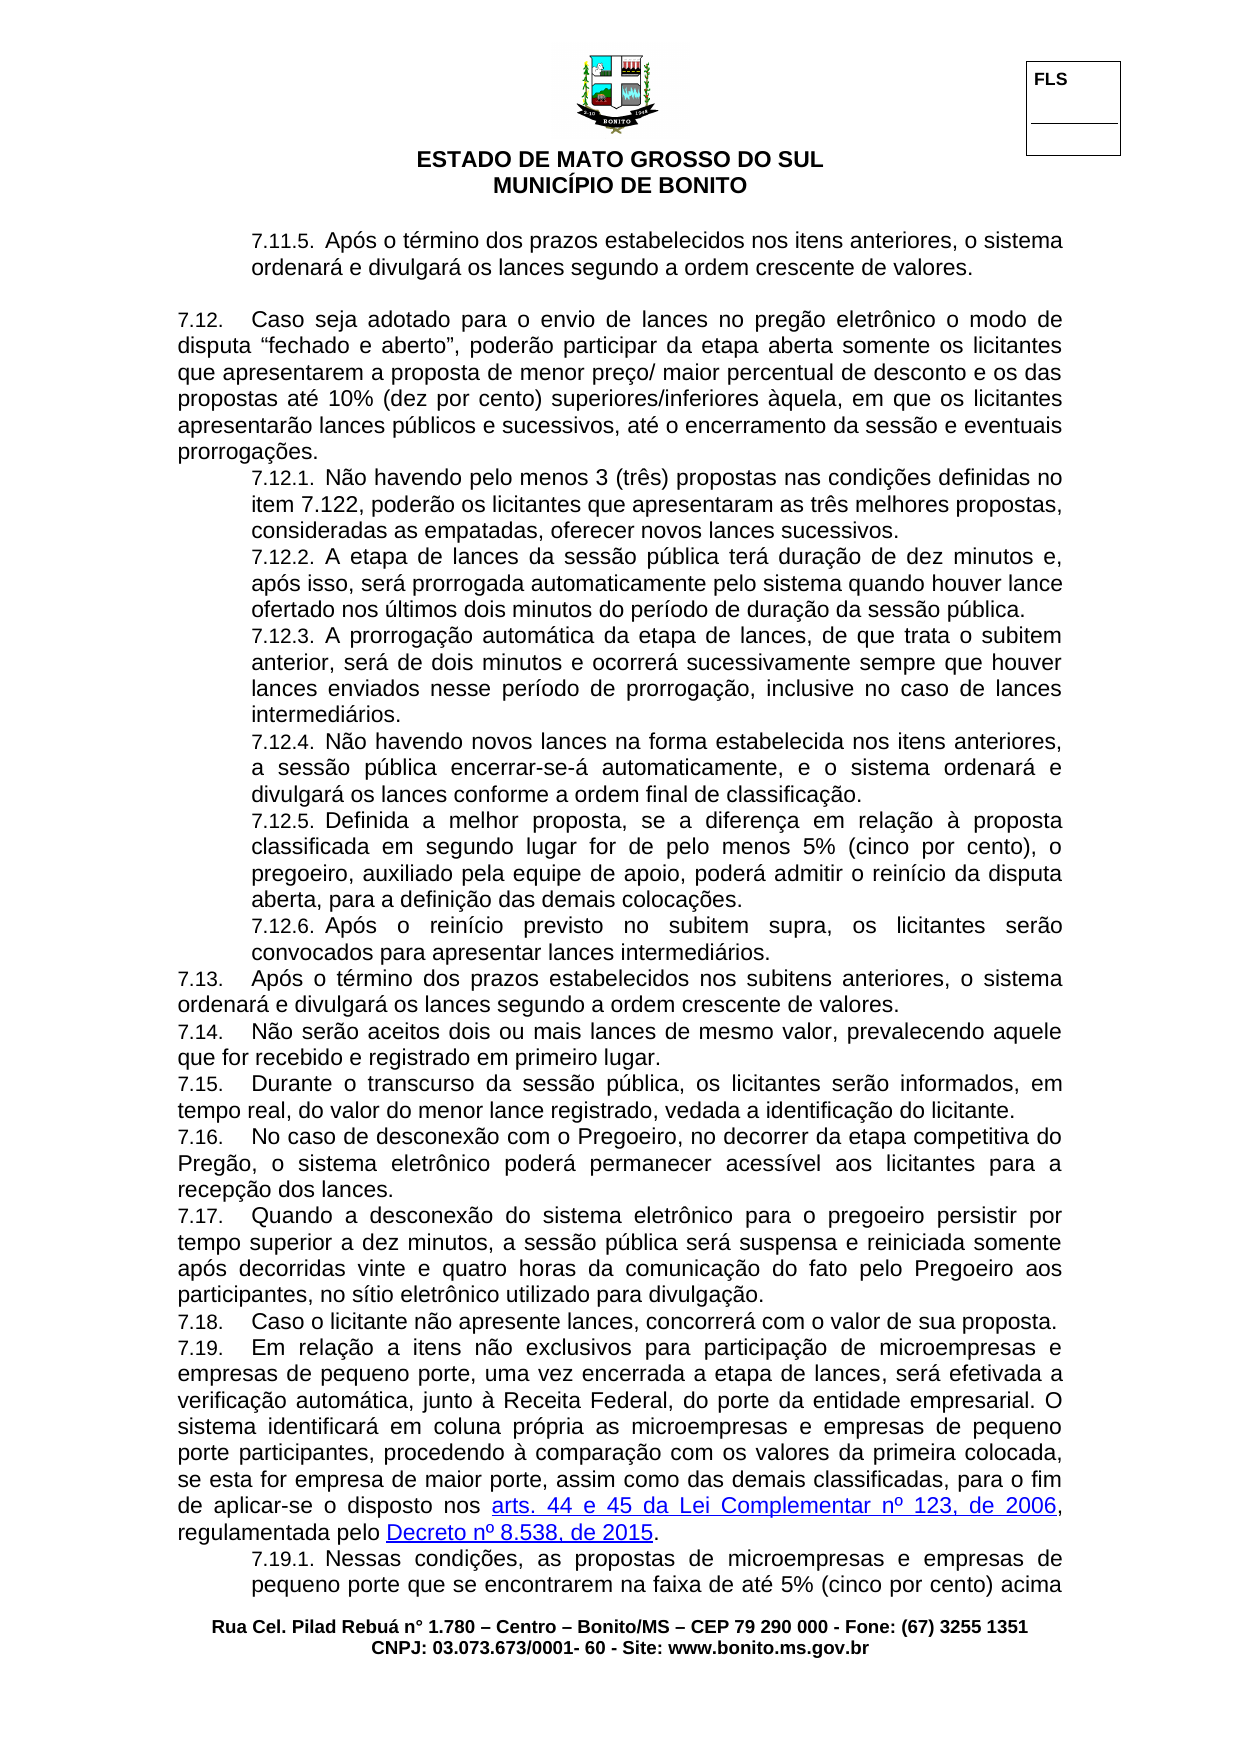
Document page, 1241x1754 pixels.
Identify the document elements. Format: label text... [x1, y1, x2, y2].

text Após o término dos prazos estabelecidos nos subitens anteriores, o sistema ordenará e divulgará os lances segundo a ordem crescente de valores. [177, 965, 1063, 1018]
text Não serão aceitos dois ou mais lances de mesmo valor, prevalecendo aquele que for recebido e registrado em primeiro lugar. [177, 1018, 1063, 1070]
text Em relação a itens não exclusivos para participação de microempresas e empresas de pequeno porte, uma vez encerrada a etapa de lances, será efetivada a verificação automática, junto à Receita Federal, do porte da entidade empresarial. O sistema identificará em coluna própria as microempresas e empresas de pequeno porte participantes, procedendo à comparação com os valores da primeira colocada, se esta for empresa de maior porte, assim como das demais classificadas, para o fim de aplicar-se o disposto nos arts. 44 e 45 da Lei Complementar nº 123, de 2006, regulamentada pelo Decreto nº 8.538, de 2015. [177, 1334, 1063, 1545]
text A etapa de lances da sessão pública terá duração de dez minutos e, após isso, será prorrogada automaticamente pelo sistema quando houver lance ofertado nos últimos dois minutos do período de duração da sessão pública. [251, 543, 1063, 622]
text A prorrogação automática da etapa de lances, de que trata o subitem anterior, será de dois minutos e ocorrerá sucessivamente sempre que houver lances enviados nesse período de prorrogação, inclusive no caso de lances intermediários. [251, 622, 1063, 728]
text No caso de desconexão com o Pregoeiro, no decorrer da etapa competitiva do Pregão, o sistema eletrônico poderá permanecer acessível aos licitantes para a recepção dos lances. [177, 1123, 1063, 1202]
text Após o reinício previsto no subitem supra, os licitantes serão convocados para apresentar lances intermediários. [251, 912, 1063, 965]
text Após o término dos prazos estabelecidos nos itens anteriores, o sistema ordenará e divulgará os lances segundo a ordem crescente de valores. [251, 227, 1063, 280]
text Definida a melhor proposta, se a diferença em relação à proposta classificada em segundo lugar for de pelo menos 5% (cinco por cento), o pregoeiro, auxiliado pela equipe de apoio, poderá admitir o reinício da disputa aberta, para a definição das demais colocações. [251, 807, 1063, 912]
text Caso o licitante não apresente lances, concorrerá com o valor de sua proposta. [177, 1308, 1063, 1334]
text Não havendo novos lances na forma estabelecida nos itens anteriores, a sessão pública encerrar-se-á automaticamente, e o sistema ordenará e divulgará os lances conforme a ordem final de classificação. [251, 728, 1063, 807]
text Caso seja adotado para o envio de lances no pregão eletrônico o modo de disputa “fechado e aberto”, poderão participar da etapa aberta somente os licitantes que apresentarem a proposta de menor preço/ maior percentual de desconto e os das propostas até 10% (dez por cento) superiores/inferiores àquela, em que os licitantes apresentarão lances públicos e sucessivos, até o encerramento da sessão e eventuais prorrogações. [177, 306, 1063, 464]
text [251, 1545, 1063, 1597]
text Durante o transcurso da sessão pública, os licitantes serão informados, em tempo real, do valor do menor lance registrado, vedada a identificação do licitante. [177, 1070, 1063, 1123]
text Quando a desconexão do sistema eletrônico para o pregoeiro persistir por tempo superior a dez minutos, a sessão pública será suspensa e reiniciada somente após decorridas vinte e quatro horas da comunicação do fato pelo Pregoeiro aos participantes, no sítio eletrônico utilizado para divulgação. [177, 1202, 1063, 1308]
picture [551, 42, 690, 139]
